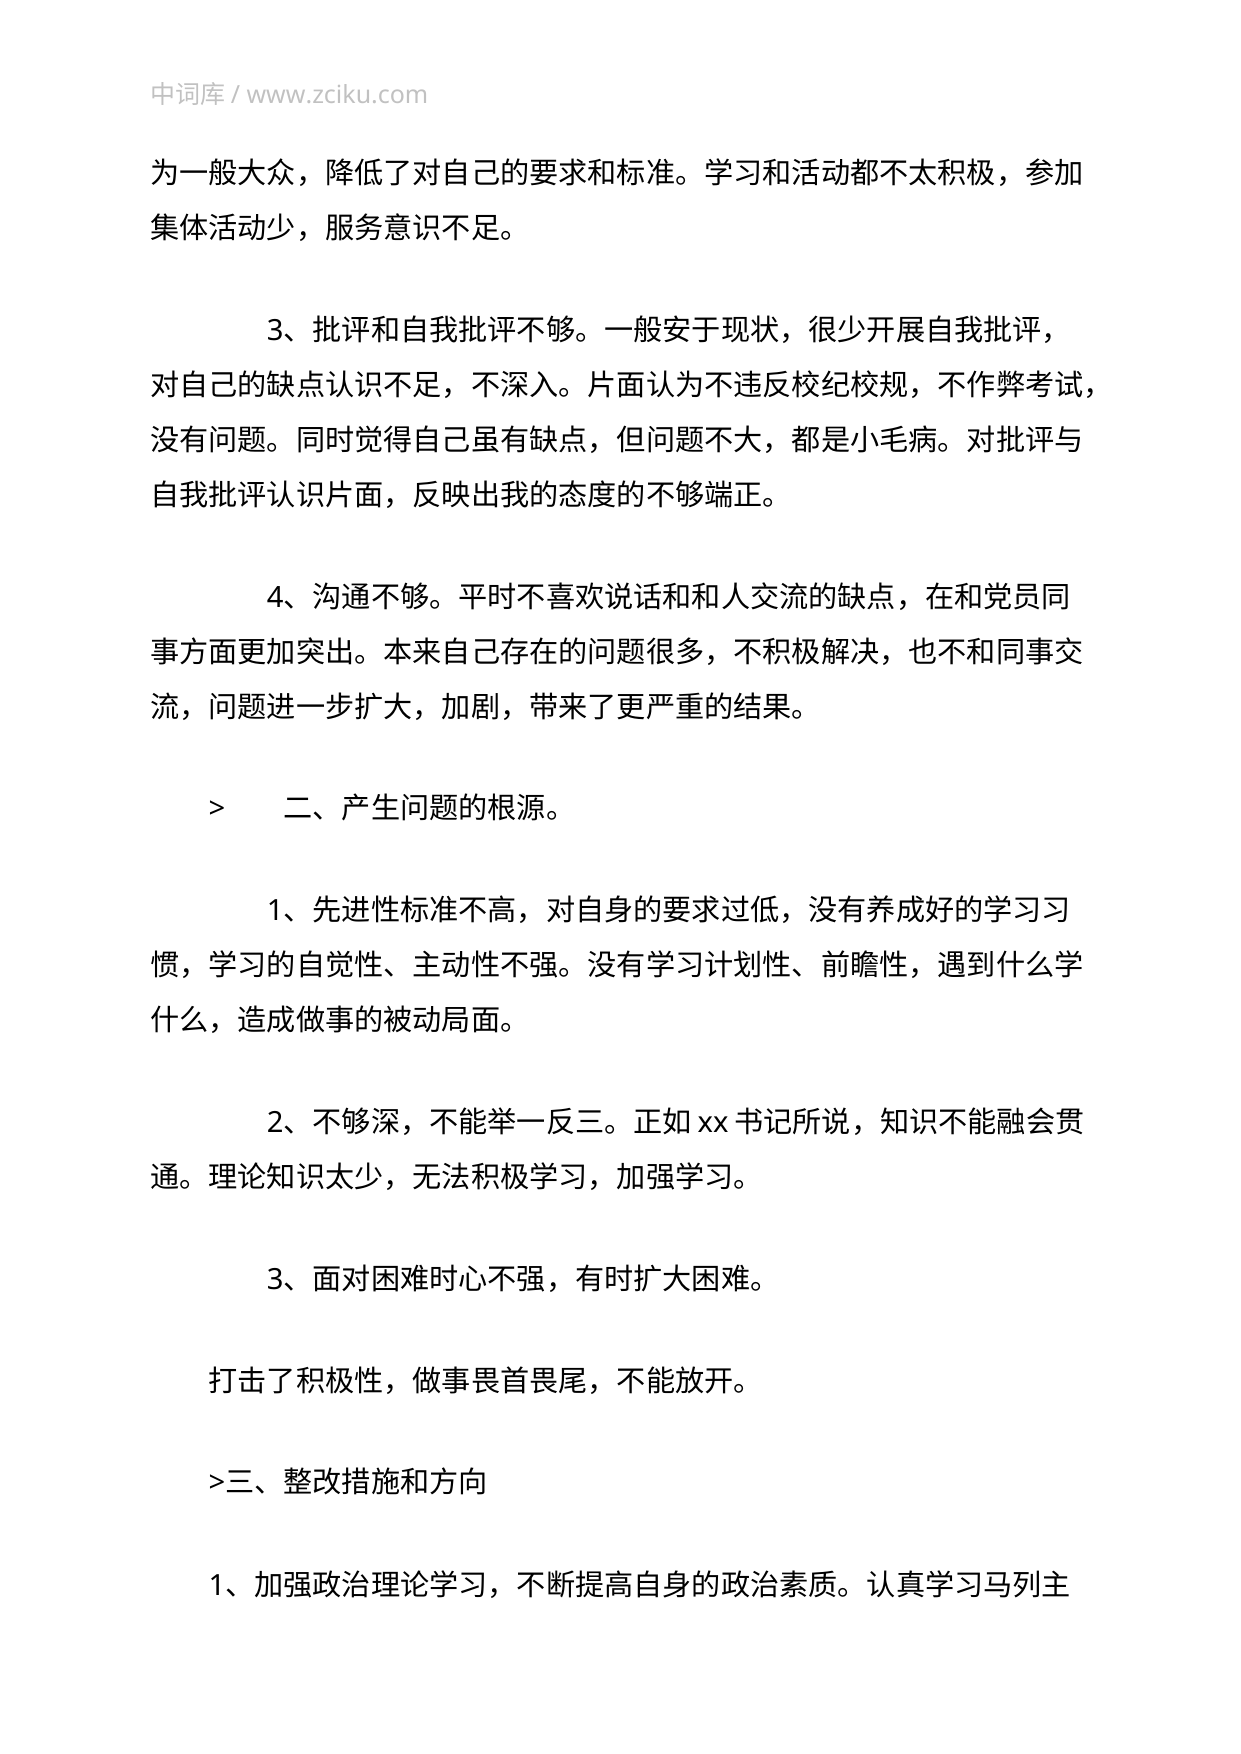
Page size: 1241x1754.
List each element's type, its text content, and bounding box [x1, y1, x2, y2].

text 3、批评和自我批评不够。一般安于现状，很少开展自我批评，对自己的缺点认识不足，不深入。片面认为不违反校纪校规，不作弊考试，没有问题。同时觉得自己虽有缺点，但问题不大，都是小毛病。对批评与自我批评认识片面，反映出我的态度的不够端正。 [150, 307, 1090, 514]
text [150, 1561, 1090, 1603]
text > 二、产生问题的根源。 [150, 785, 1090, 827]
text 打击了积极性，做事畏首畏尾，不能放开。 [150, 1357, 1090, 1399]
text 3、面对困难时心不强，有时扩大困难。 [150, 1255, 1090, 1298]
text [150, 150, 1090, 247]
text >三、整改措施和方向 [150, 1459, 1090, 1501]
text 4、沟通不够。平时不喜欢说话和和人交流的缺点，在和党员同事方面更加突出。本来自己存在的问题很多，不积极解决，也不和同事交流，问题进一步扩大，加剧，带来了更严重的结果。 [150, 573, 1090, 725]
text 1、先进性标准不高，对自身的要求过低，没有养成好的学习习惯，学习的自觉性、主动性不强。没有学习计划性、前瞻性，遇到什么学什么，造成做事的被动局面。 [150, 887, 1090, 1039]
text 2、不够深，不能举一反三。正如xx书记所说，知识不能融会贯通。理论知识太少，无法积极学习，加强学习。 [150, 1098, 1090, 1196]
